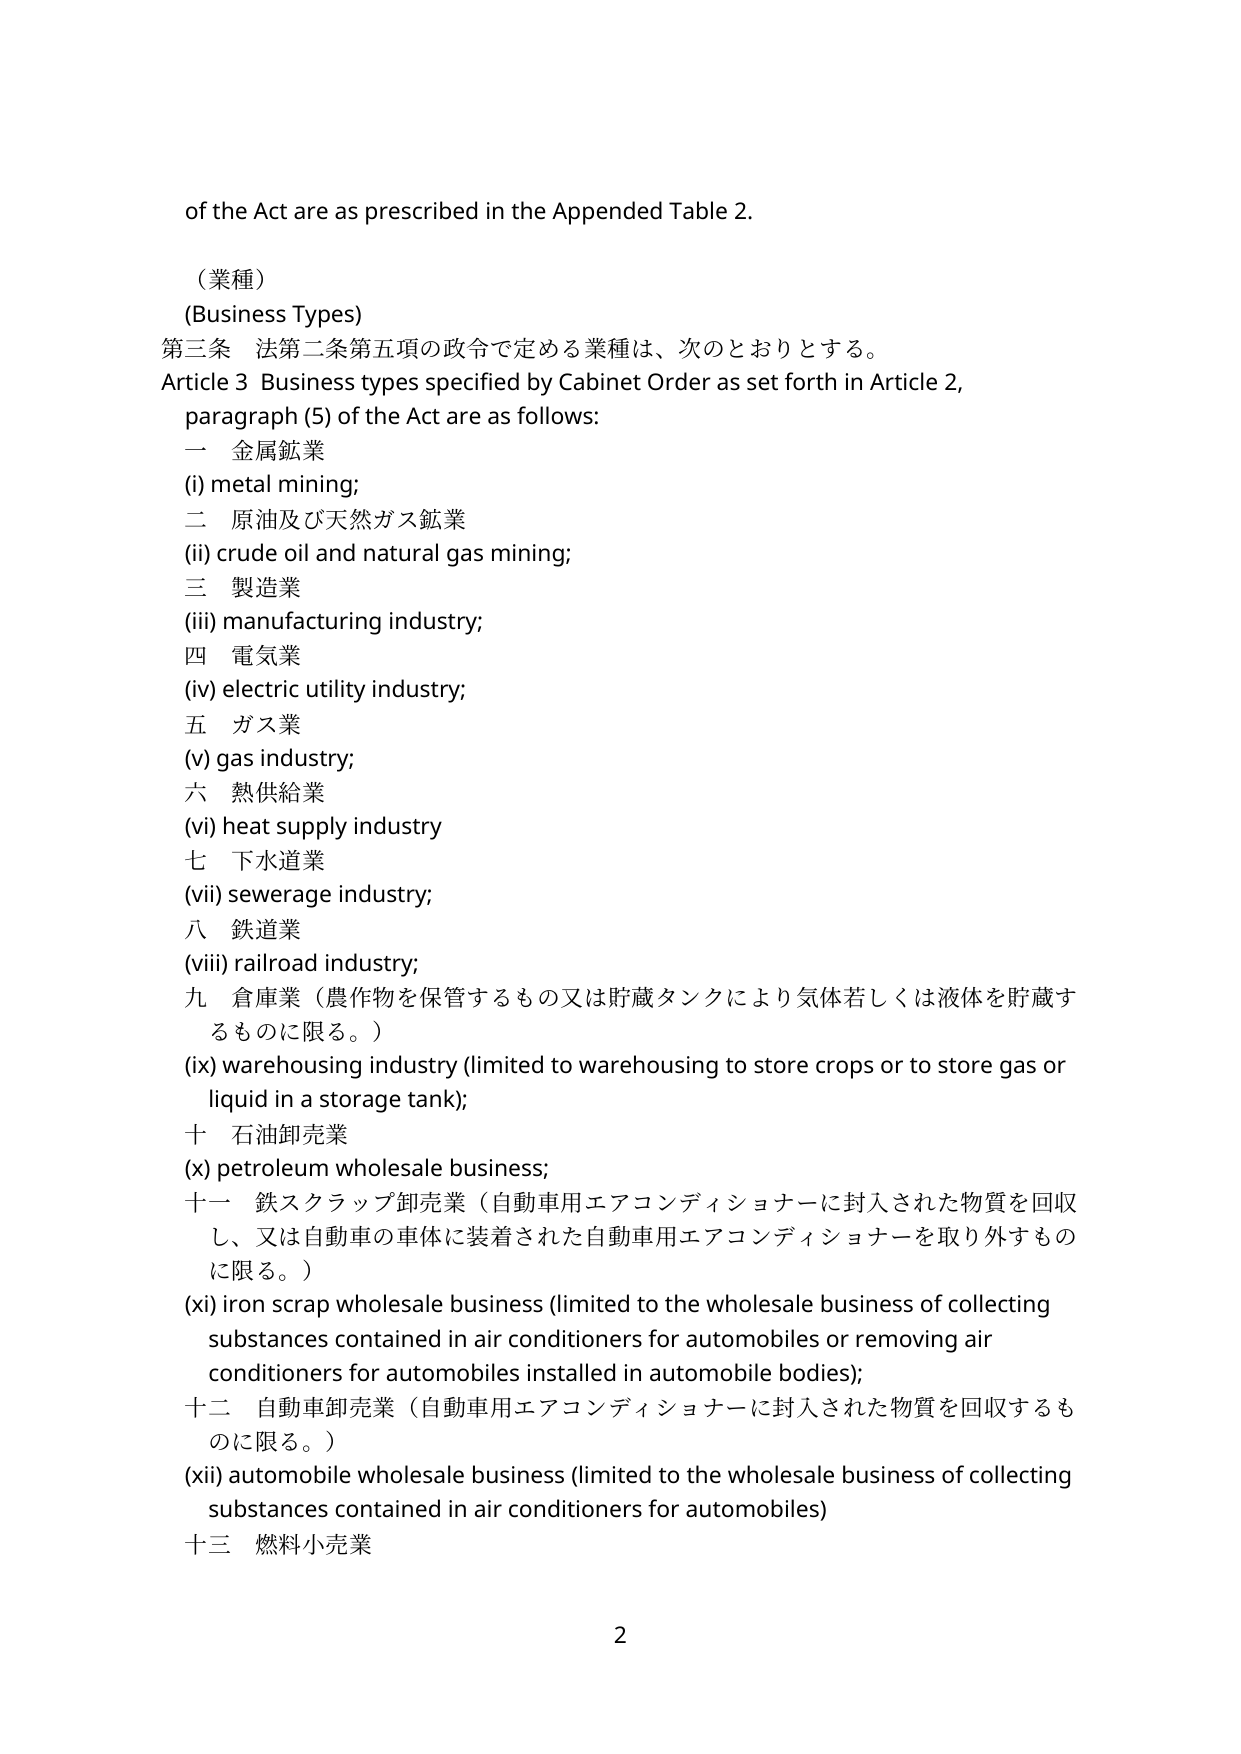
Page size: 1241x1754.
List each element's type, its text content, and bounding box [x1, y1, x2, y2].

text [161, 194, 1079, 228]
text 六 熱供給業 [184, 774, 1079, 809]
text 五 ガス業 [184, 706, 1079, 740]
text (vii) sewerage industry; [184, 877, 1079, 911]
text 三 製造業 [184, 569, 1079, 604]
text 八 鉄道業 [184, 911, 1079, 945]
text 四 電気業 [184, 638, 1079, 672]
text (v) gas industry; [184, 740, 1079, 774]
text 七 下水道業 [184, 843, 1079, 877]
text (Business Types) [184, 296, 1079, 330]
text （業種） [184, 262, 1079, 296]
text (xii) automobile wholesale business (limited to the wholesale business of collecting substances contained in air conditioners for automobiles) [184, 1458, 1079, 1526]
text (xi) iron scrap wholesale business (limited to the wholesale business of collecting substances contained in air conditioners for automobiles or removing air conditioners for automobiles installed in automobile bodies); [184, 1287, 1079, 1389]
text 十一 鉄スクラップ卸売業（自動車用エアコンディショナーに封入された物質を回収し、又は自動車の車体に装着された自動車用エアコンディショナーを取り外すものに限る。） [184, 1184, 1079, 1287]
text Article 3 Business types specified by Cabinet Order as set forth in Article 2, paragraph (5) of the Act are as follows: [161, 364, 1079, 433]
text (viii) railroad industry; [184, 945, 1079, 979]
text 九 倉庫業（農作物を保管するもの又は貯蔵タンクにより気体若しくは液体を貯蔵するものに限る。） [184, 979, 1079, 1048]
text (iii) manufacturing industry; [184, 604, 1079, 638]
text 二 原油及び天然ガス鉱業 [184, 501, 1079, 535]
text 第三条 法第二条第五項の政令で定める業種は、次のとおりとする。 [161, 330, 1079, 364]
text (vi) heat supply industry [184, 809, 1079, 843]
text 一 金属鉱業 [184, 433, 1079, 467]
text (iv) electric utility industry; [184, 672, 1079, 706]
text (ix) warehousing industry (limited to warehousing to store crops or to store gas or liquid in a storage tank); [184, 1048, 1079, 1116]
text (ii) crude oil and natural gas mining; [184, 535, 1079, 569]
text 十三 燃料小売業 [184, 1526, 1079, 1560]
text 十 石油卸売業 [184, 1116, 1079, 1150]
text (i) metal mining; [184, 467, 1079, 501]
text 十二 自動車卸売業（自動車用エアコンディショナーに封入された物質を回収するものに限る。） [184, 1389, 1079, 1458]
text (x) petroleum wholesale business; [184, 1150, 1079, 1184]
